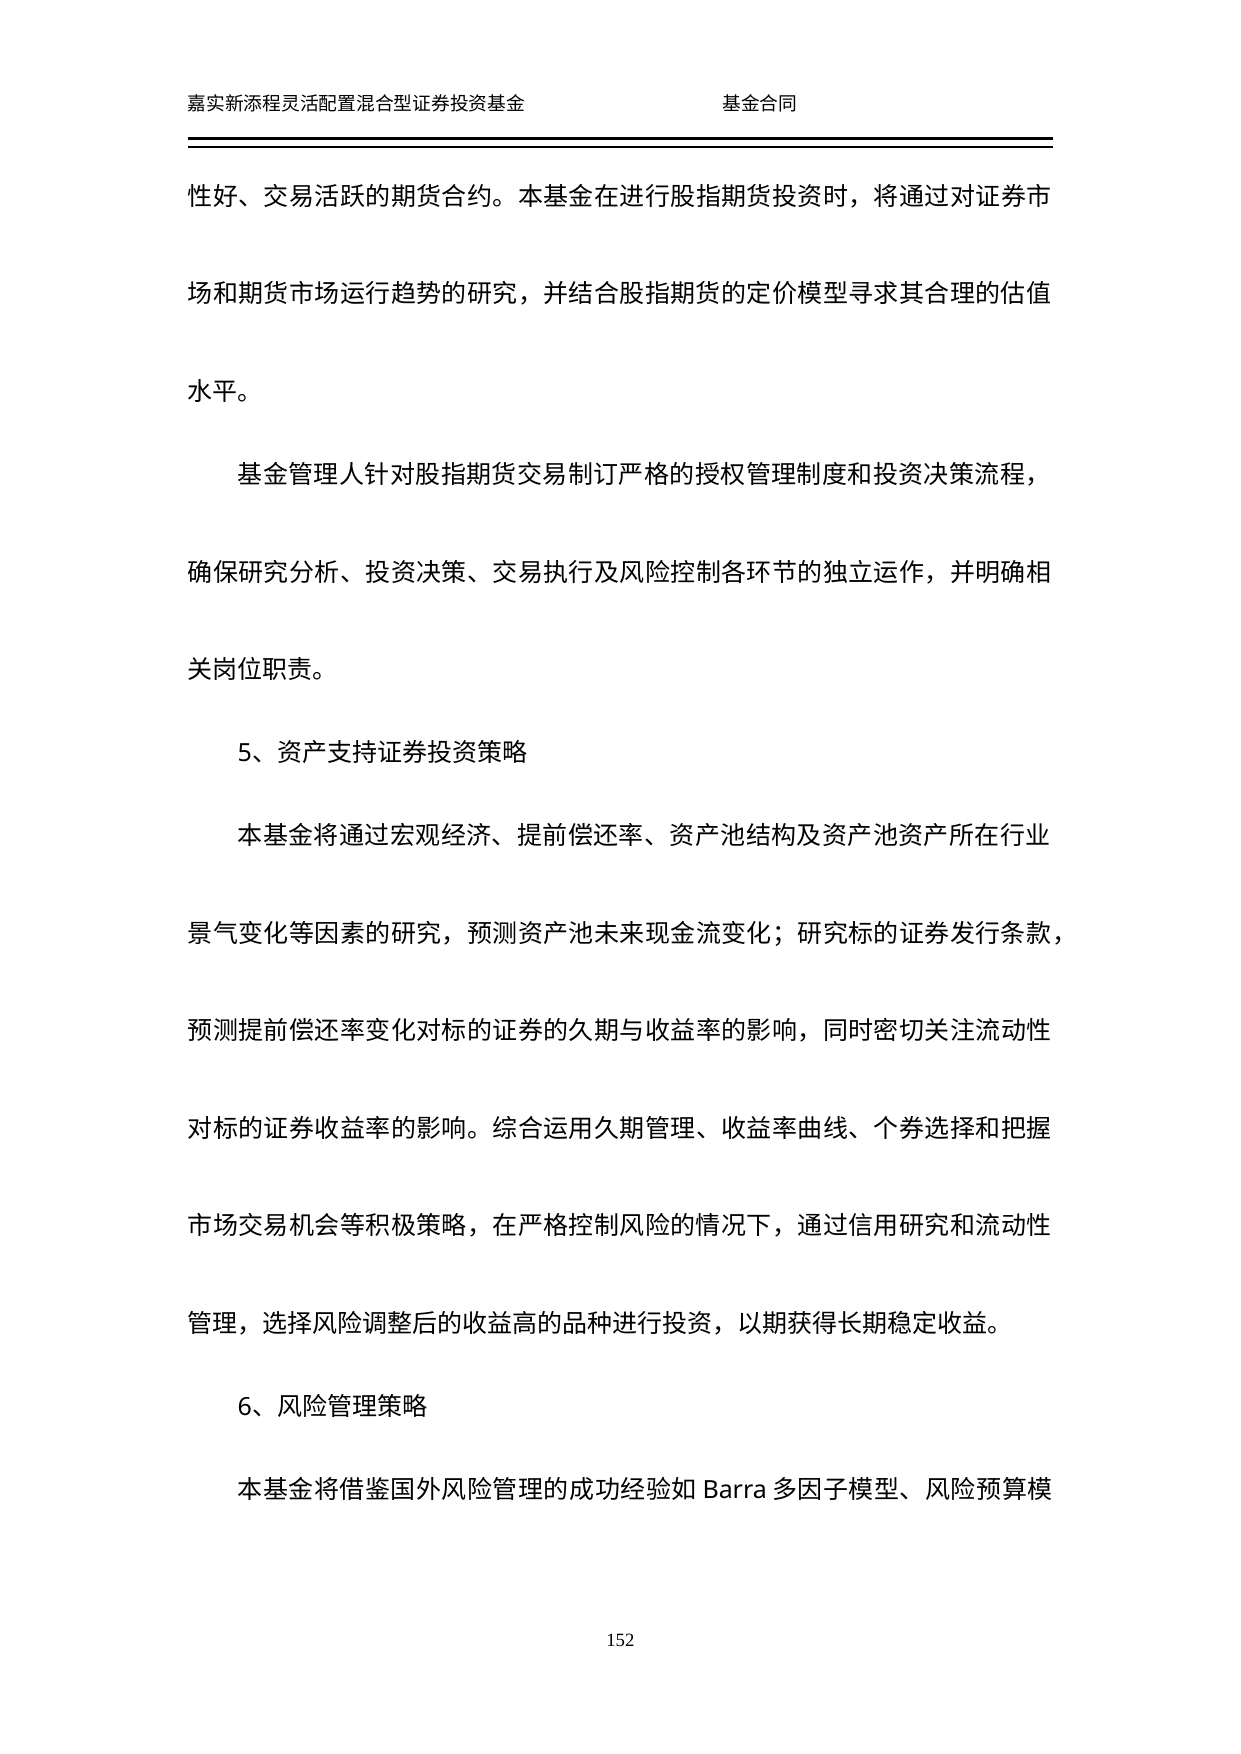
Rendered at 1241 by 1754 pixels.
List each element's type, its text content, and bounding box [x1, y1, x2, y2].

text 6、风险管理策略 [187, 1372, 1053, 1437]
text 5、资产支持证券投资策略 [187, 718, 1053, 783]
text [187, 1455, 1053, 1520]
text 基金管理人针对股指期货交易制订严格的授权管理制度和投资决策流程，确保研究分析、投资决策、交易执行及风险控制各环节的独立运作，并明确相关岗位职责。 [187, 440, 1053, 700]
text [187, 162, 1053, 422]
text 本基金将通过宏观经济、提前偿还率、资产池结构及资产池资产所在行业景气变化等因素的研究，预测资产池未来现金流变化；研究标的证券发行条款，预测提前偿还率变化对标的证券的久期与收益率的影响，同时密切关注流动性对标的证券收益率的影响。综合运用久期管理、收益率曲线、个券选择和把握市场交易机会等积极策略，在严格控制风险的情况下，通过信用研究和流动性管理，选择风险调整后的收益高的品种进行投资，以期获得长期稳定收益。 [187, 801, 1053, 1354]
